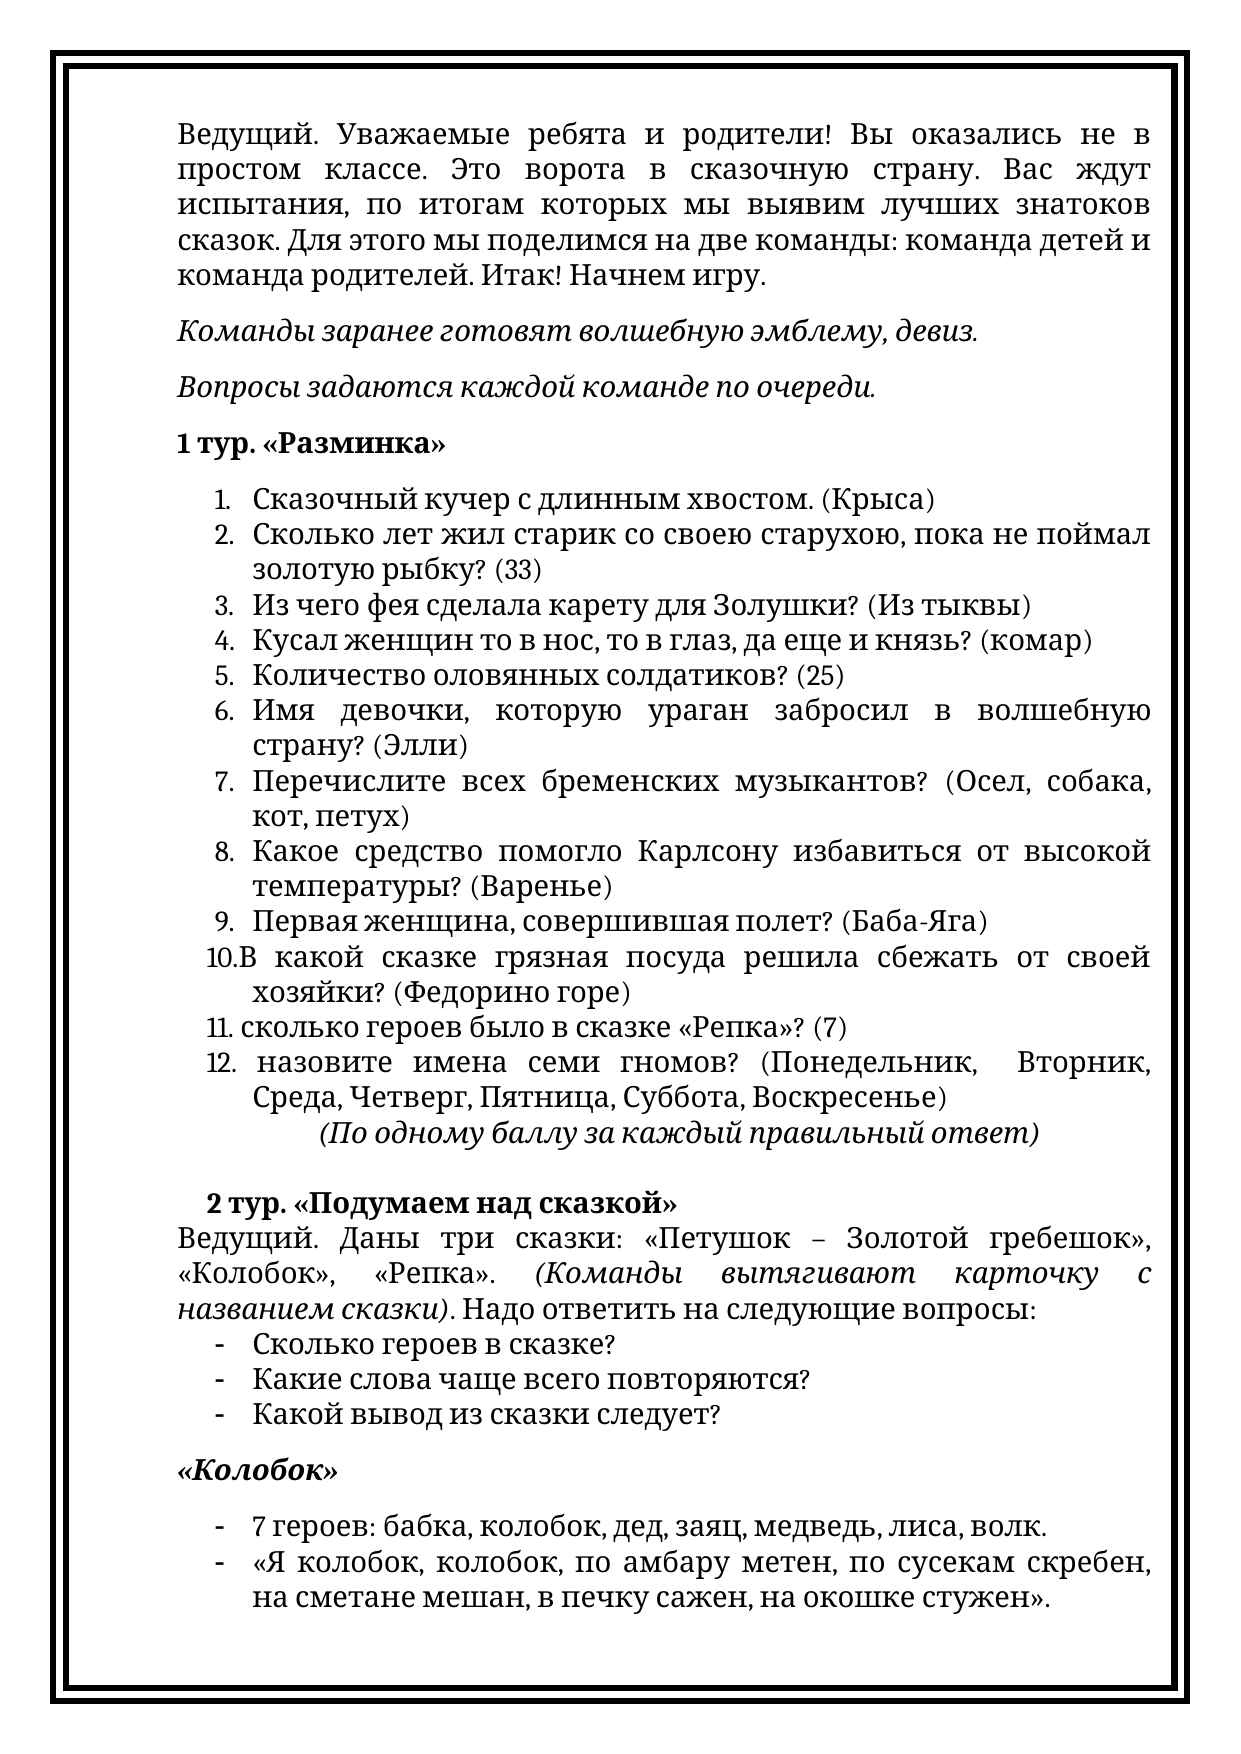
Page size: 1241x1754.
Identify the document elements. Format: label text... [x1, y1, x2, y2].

list Из чего фея сделала карету для Золушки? (Из тыквы) [214, 589, 1152, 622]
list 2 тур. «Подумаем над сказкой» [207, 1187, 1152, 1221]
list Кусал женщин то в нос, то в глаз, да еще и князь? (комар) [214, 624, 1152, 657]
list 10.В какой сказке грязная посуда решила сбежать от своей хозяйки? (Федорино горе) [207, 941, 1152, 1009]
text 1 тур. «Разминка» [177, 427, 1152, 461]
list 11. сколько героев было в сказке «Репка»? (7) [207, 1011, 1152, 1045]
text Вопросы задаются каждой команде по очереди. [177, 371, 1152, 404]
list Первая женщина, совершившая полет? (Баба-Яга) [214, 906, 1152, 939]
list Сколько лет жил старик со своею старухою, пока не поймал золотую рыбку? (33) [214, 518, 1152, 587]
list Количество оловянных солдатиков? (25) [214, 659, 1152, 693]
text Ведущий. Уважаемые ребята и родители! Вы оказались не в простом классе. Это ворота в сказочную страну. Вас ждут испытания, по итогам которых мы выявим лучших знатоков сказок. Для этого мы поделимся на две команды: команда детей и команда родителей. Итак! Начнем игру. [177, 118, 1152, 292]
text «Колобок» [177, 1454, 1152, 1488]
list Какие слова чаще всего повторяются? [214, 1363, 1152, 1397]
list Перечислите всех бременских музыкантов? (Осел, собака, кот, петух) [214, 765, 1152, 833]
text Команды заранее готовят волшебную эмблему, девиз. [177, 315, 1152, 348]
list «Я колобок, колобок, по амбару метен, по сусекам скребен, на сметане мешан, в печку сажен, на окошке стужен». [214, 1546, 1152, 1614]
list 7 героев: бабка, колобок, дед, заяц, медведь, лиса, волк. [214, 1511, 1152, 1544]
list Сколько героев в сказке? [214, 1328, 1152, 1362]
list Ведущий. Даны три сказки: «Петушок – Золотой гребешок», «Колобок», «Репка». (Команды вытягивают карточку с названием сказки). Надо ответить на следующие вопросы: [177, 1222, 1152, 1326]
list Сказочный кучер с длинным хвостом. (Крыса) [214, 483, 1152, 517]
list Какое средство помогло Карлсону избавиться от высокой температуры? (Варенье) [214, 835, 1152, 904]
list (По одному баллу за каждый правильный ответ) [207, 1117, 1152, 1150]
list Имя девочки, которую ураган забросил в волшебную страну? (Элли) [214, 694, 1152, 763]
list 12. назовите имена семи гномов? (Понедельник, Вторник, Среда, Четверг, Пятница, Суббота, Воскресенье) [207, 1046, 1152, 1115]
list Какой вывод из сказки следует? [214, 1398, 1152, 1432]
